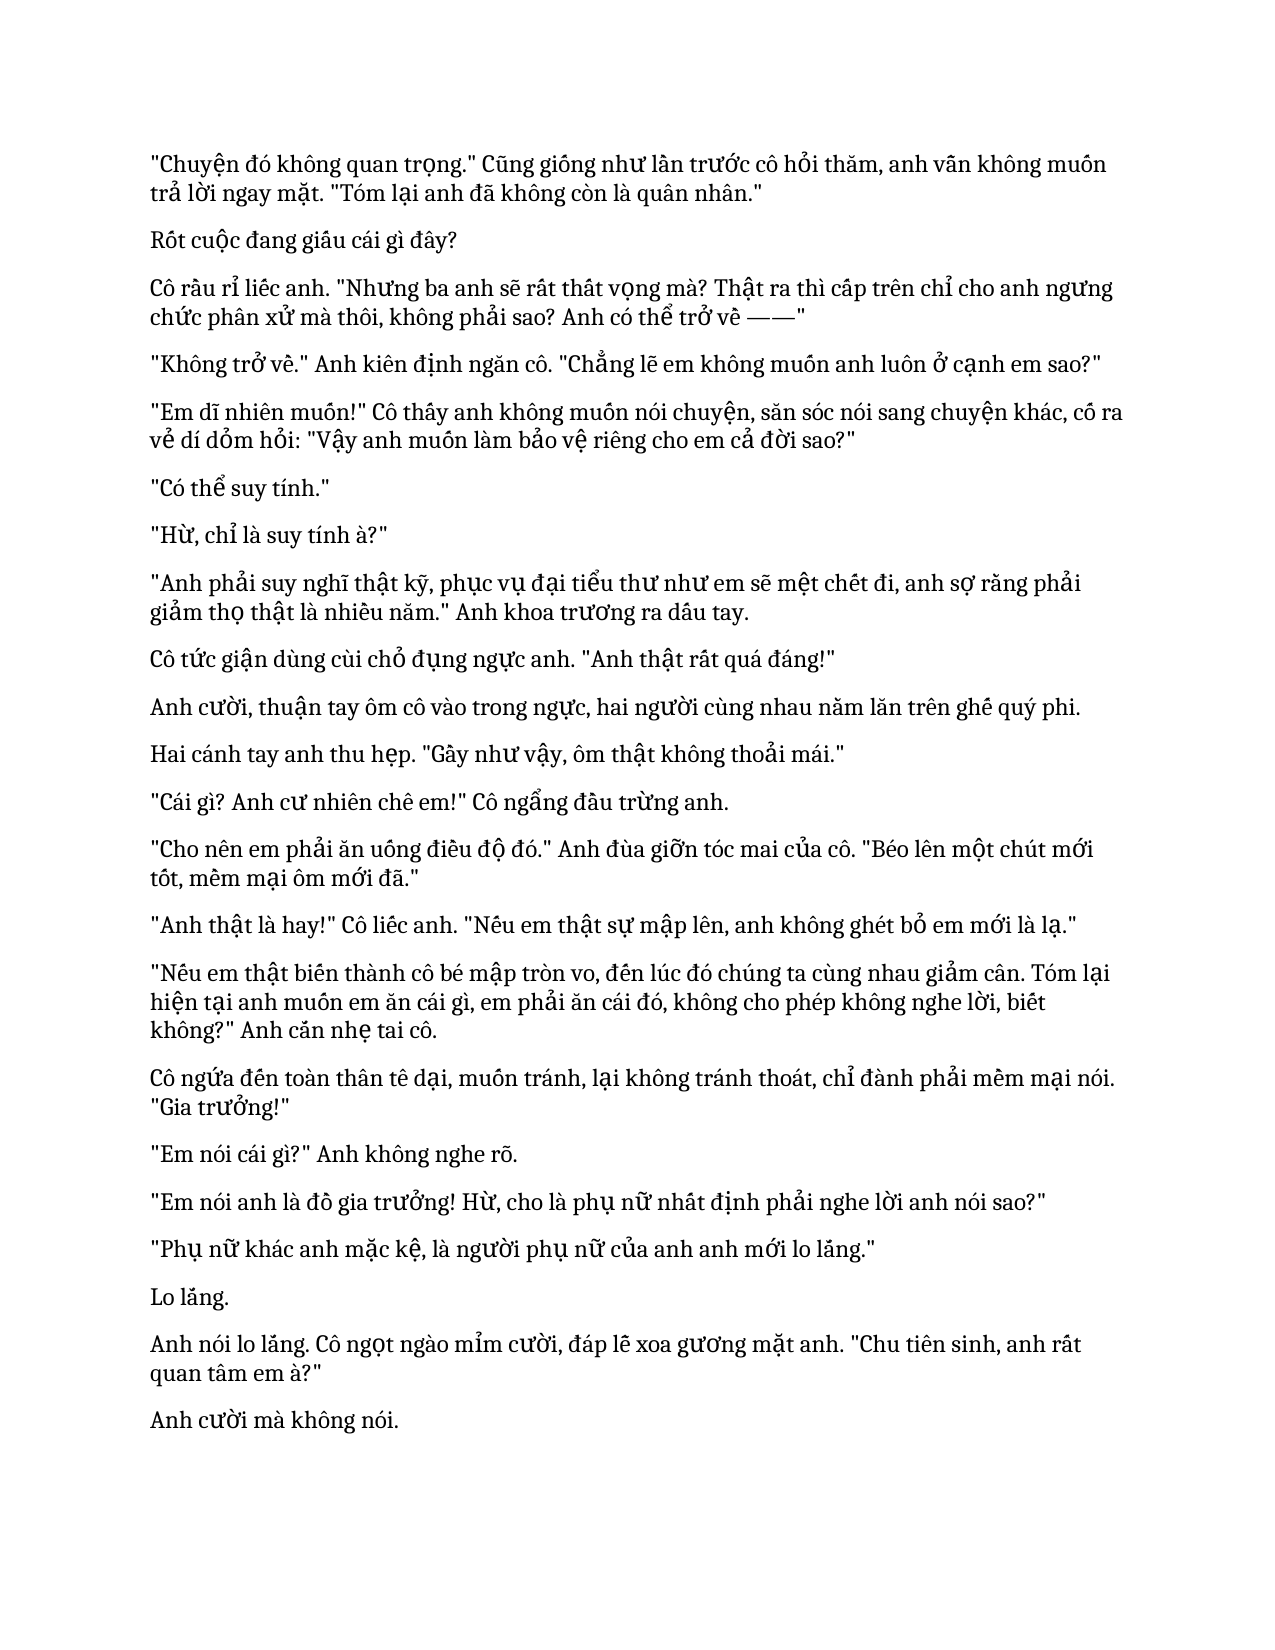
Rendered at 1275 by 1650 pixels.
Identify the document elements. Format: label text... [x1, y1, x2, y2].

text "Anh thật là hay!" Cô liếc anh. "Nếu em thật sự mập lên, anh không ghét bỏ em mới là lạ." [150, 911, 1125, 940]
text Anh cười, thuận tay ôm cô vào trong ngực, hai người cùng nhau nằm lăn trên ghế quý phi. [150, 692, 1125, 721]
text Anh cười mà không nói. [150, 1406, 1125, 1435]
text Cô ngứa đến toàn thân tê dại, muốn tránh, lại không tránh thoát, chỉ đành phải mềm mại nói. "Gia trưởng!" [150, 1064, 1125, 1121]
text "Anh phải suy nghĩ thật kỹ, phục vụ đại tiểu thư như em sẽ mệt chết đi, anh sợ rằng phải giảm thọ thật là nhiều năm." Anh khoa trương ra dấu tay. [150, 569, 1125, 626]
text "Có thể suy tính." [150, 474, 1125, 502]
text "Em dĩ nhiên muốn!" Cô thấy anh không muốn nói chuyện, săn sóc nói sang chuyện khác, cố ra vẻ dí dỏm hỏi: "Vậy anh muốn làm bảo vệ riêng cho em cả đời sao?" [150, 397, 1125, 455]
text Cô tức giận dùng cùi chỏ đụng ngực anh. "Anh thật rất quá đáng!" [150, 645, 1125, 674]
text "Chuyện đó không quan trọng." Cũng giống như lần trước cô hỏi thăm, anh vẫn không muốn trả lời ngay mặt. "Tóm lại anh đã không còn là quân nhân." [150, 150, 1125, 207]
text Cô rầu rỉ liếc anh. "Nhưng ba anh sẽ rất thất vọng mà? Thật ra thì cấp trên chỉ cho anh ngưng chức phân xử mà thôi, không phải sao? Anh có thể trở về ——" [150, 274, 1125, 331]
text "Nếu em thật biến thành cô bé mập tròn vo, đến lúc đó chúng ta cùng nhau giảm cân. Tóm lại hiện tại anh muốn em ăn cái gì, em phải ăn cái đó, không cho phép không nghe lời, biết không?" Anh cắn nhẹ tai cô. [150, 959, 1125, 1045]
text Rốt cuộc đang giấu cái gì đây? [150, 226, 1125, 255]
text "Hừ, chỉ là suy tính à?" [150, 521, 1125, 550]
text Lo lắng. [150, 1282, 1125, 1311]
text "Phụ nữ khác anh mặc kệ, là người phụ nữ của anh anh mới lo lắng." [150, 1235, 1125, 1264]
text "Không trở về." Anh kiên định ngăn cô. "Chẳng lẽ em không muốn anh luôn ở cạnh em sao?" [150, 350, 1125, 379]
text "Cho nên em phải ăn uống điều độ đó." Anh đùa giỡn tóc mai của cô. "Béo lên một chút mới tốt, mềm mại ôm mới đã." [150, 835, 1125, 892]
text "Em nói anh là đồ gia trưởng! Hừ, cho là phụ nữ nhất định phải nghe lời anh nói sao?" [150, 1187, 1125, 1216]
text Hai cánh tay anh thu hẹp. "Gầy như vậy, ôm thật không thoải mái." [150, 740, 1125, 769]
text "Cái gì? Anh cư nhiên chê em!" Cô ngẩng đầu trừng anh. [150, 787, 1125, 816]
text Anh nói lo lắng. Cô ngọt ngào mỉm cười, đáp lễ xoa gương mặt anh. "Chu tiên sinh, anh rất quan tâm em à?" [150, 1330, 1125, 1387]
text "Em nói cái gì?" Anh không nghe rõ. [150, 1140, 1125, 1169]
